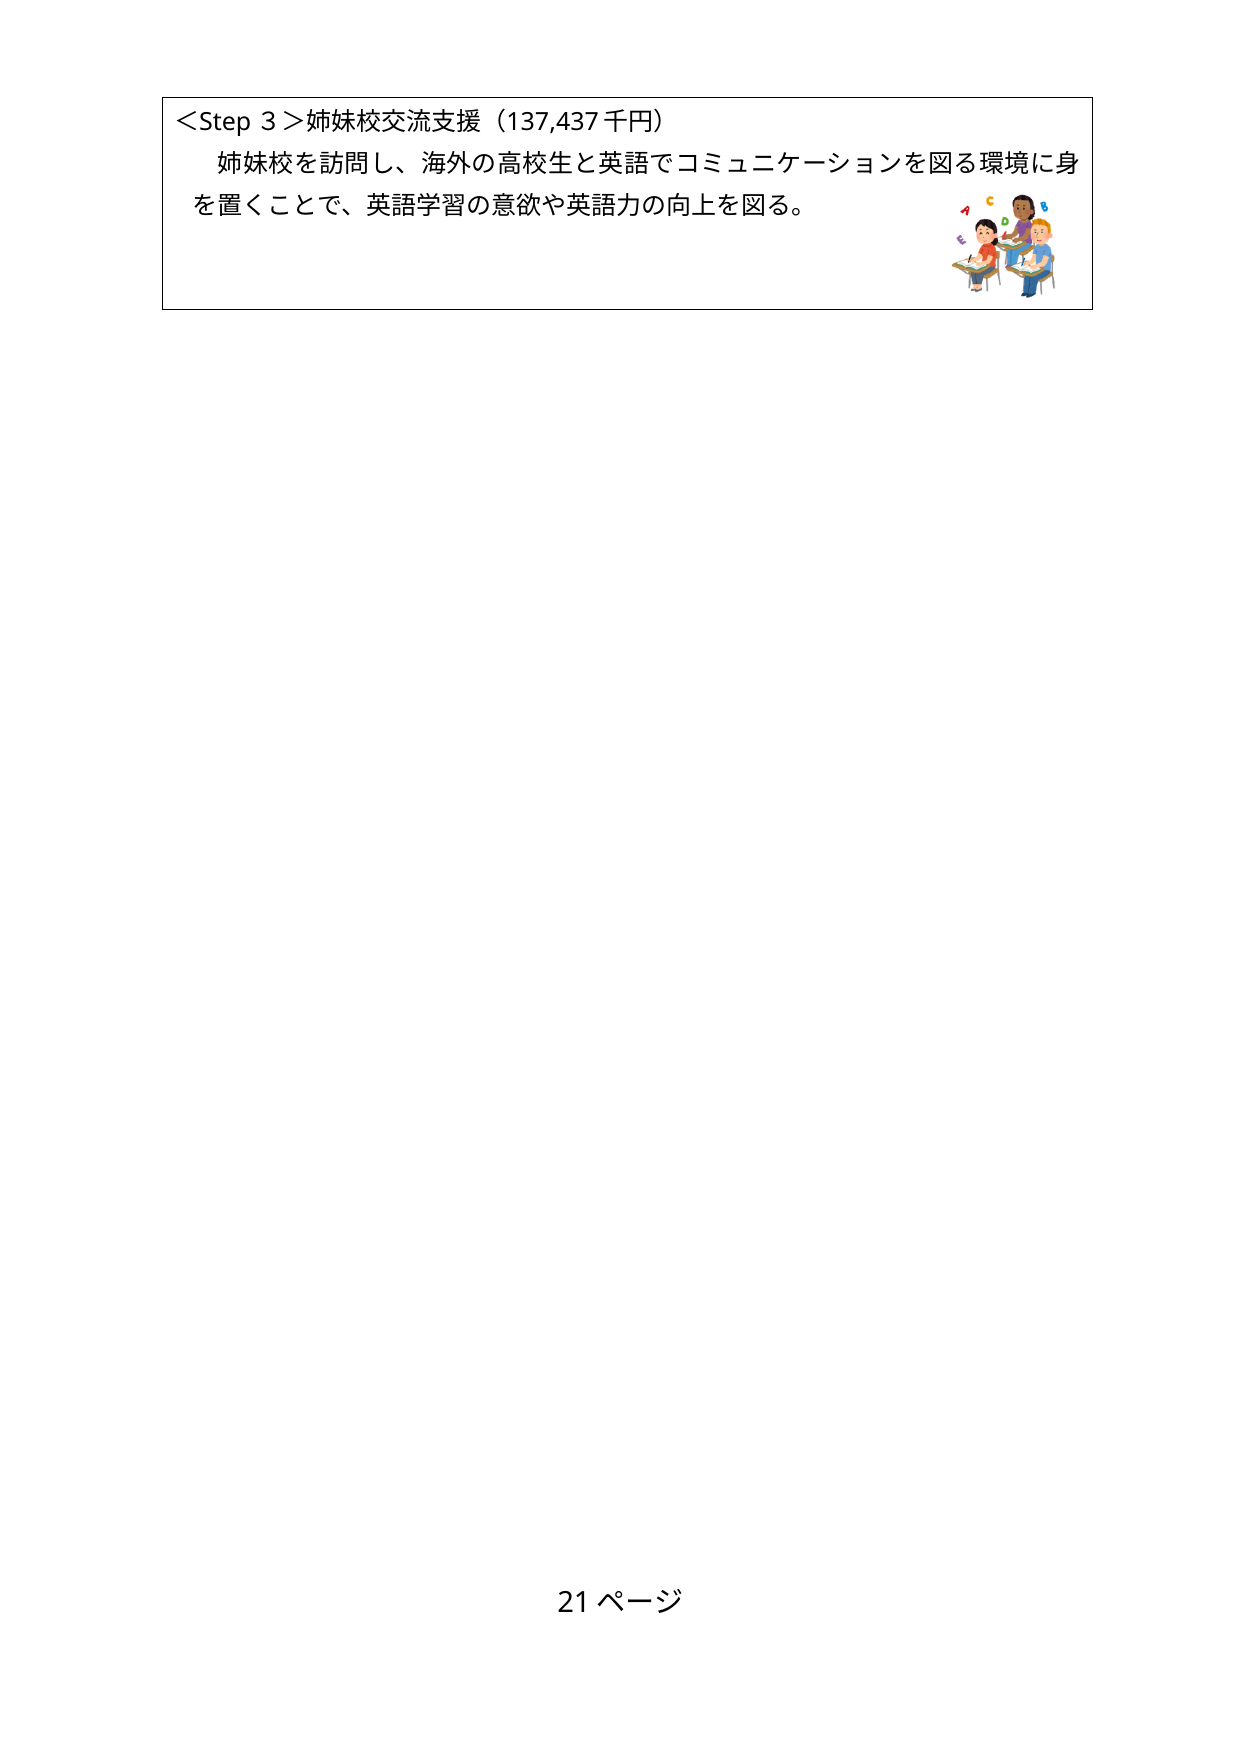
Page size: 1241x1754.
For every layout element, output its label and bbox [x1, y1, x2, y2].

table_header [163, 98, 1092, 308]
picture [949, 190, 1059, 299]
